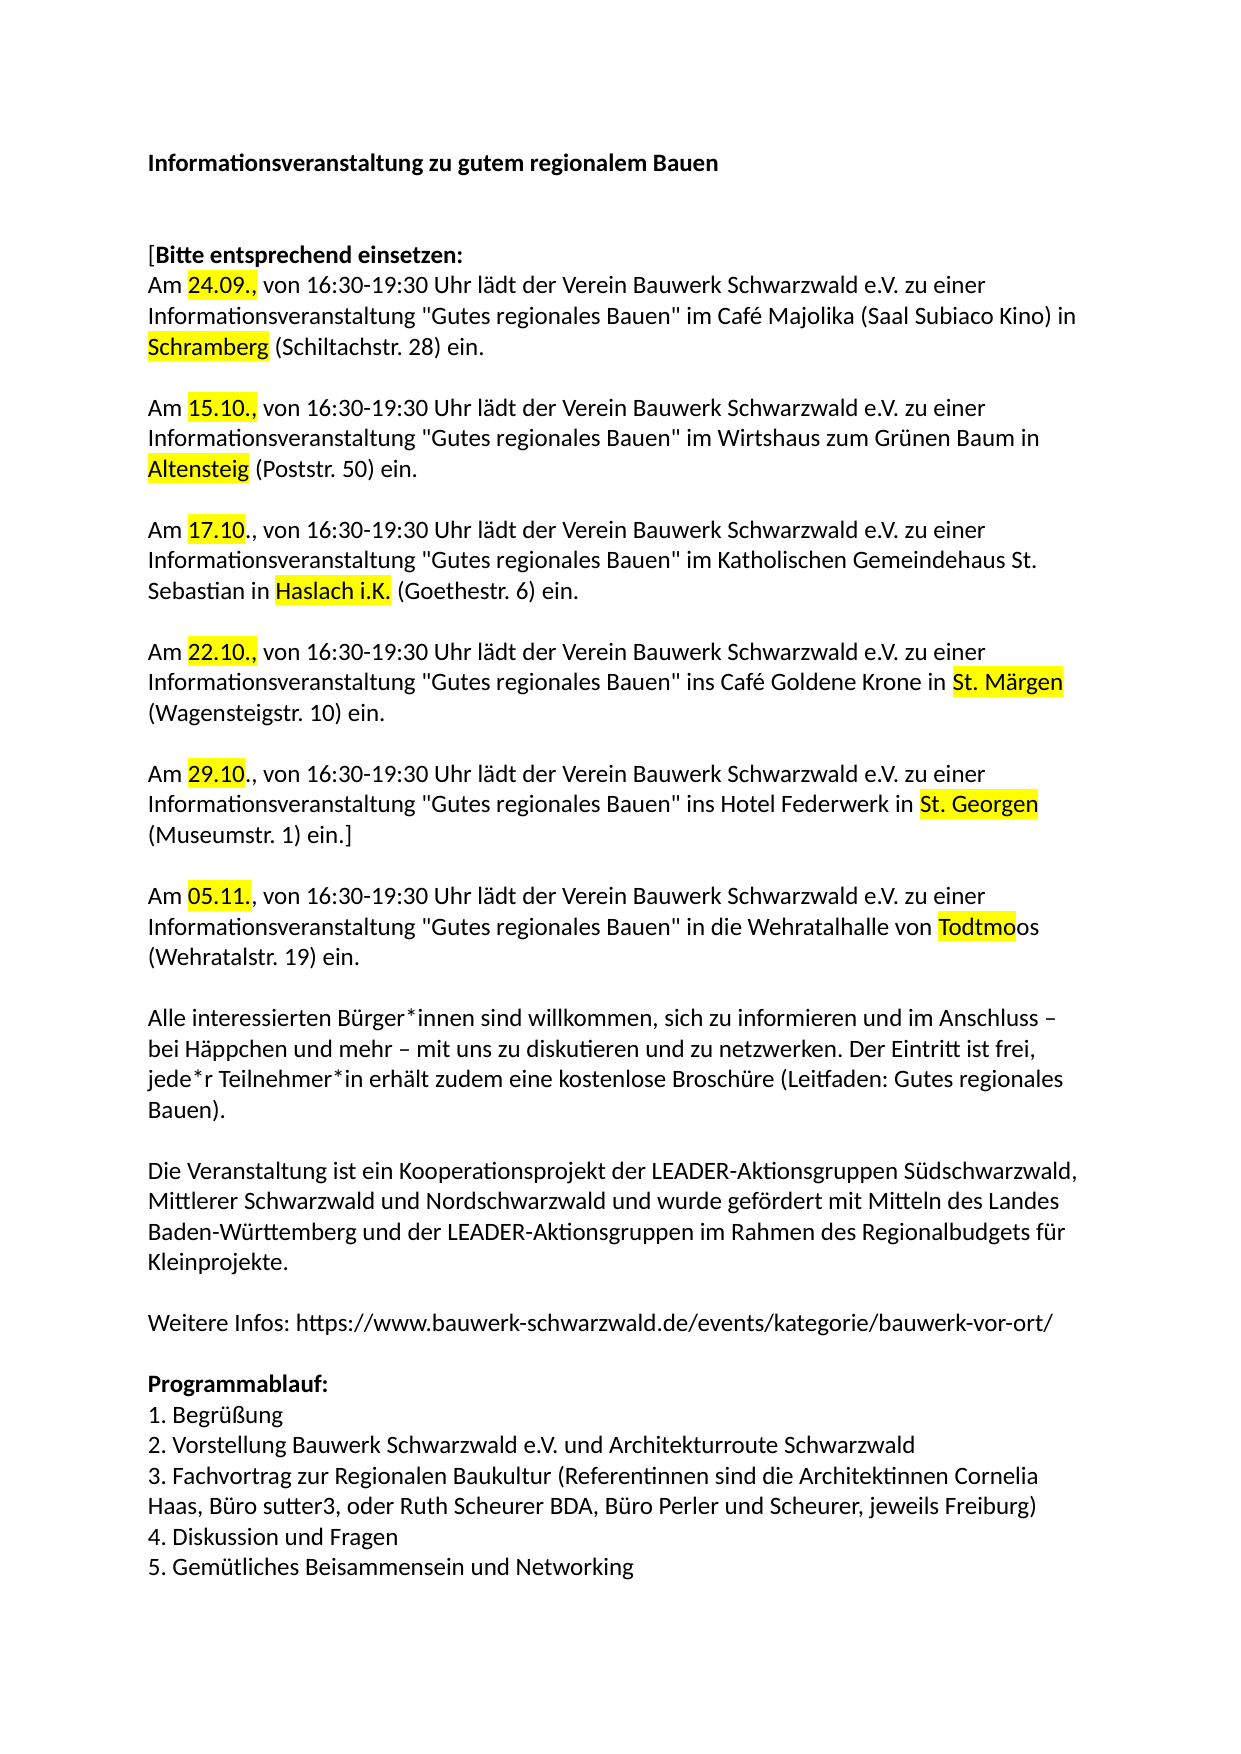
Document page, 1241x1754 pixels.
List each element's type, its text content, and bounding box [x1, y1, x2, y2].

text Am 24.09., von 16:30-19:30 Uhr lädt der Verein Bauwerk Schwarzwald e.V. zu einer Informationsveranstaltung "Gutes regionales Bauen" im Café Majolika (Saal Subiaco Kino) in Schramberg (Schiltachstr. 28) ein. [148, 270, 1093, 361]
text Am 15.10., von 16:30-19:30 Uhr lädt der Verein Bauwerk Schwarzwald e.V. zu einer Informationsveranstaltung "Gutes regionales Bauen" im Wirtshaus zum Grünen Baum in Altensteig (Poststr. 50) ein. [148, 392, 1093, 483]
text 2. Vorstellung Bauwerk Schwarzwald e.V. und Architekturroute Schwarzwald [148, 1429, 1093, 1460]
text Informationsveranstaltung zu gutem regionalem Bauen [148, 148, 1093, 178]
text Weitere Infos: https://www.bauwerk-schwarzwald.de/events/kategorie/bauwerk-vor-ort/ [148, 1307, 1093, 1338]
text 4. Diskussion und Fragen [148, 1521, 1093, 1552]
text Alle interessierten Bürger*innen sind willkommen, sich zu informieren und im Anschluss – bei Häppchen und mehr – mit uns zu diskutieren und zu netzwerken. Der Eintritt ist frei, jede*r Teilnehmer*in erhält zudem eine kostenlose Broschüre (Leitfaden: Gutes regionales Bauen). [148, 1002, 1093, 1124]
text Am 17.10., von 16:30-19:30 Uhr lädt der Verein Bauwerk Schwarzwald e.V. zu einer Informationsveranstaltung "Gutes regionales Bauen" im Katholischen Gemeindehaus St. Sebastian in Haslach i.K. (Goethestr. 6) ein. [148, 514, 1093, 605]
text Am 29.10., von 16:30-19:30 Uhr lädt der Verein Bauwerk Schwarzwald e.V. zu einer Informationsveranstaltung "Gutes regionales Bauen" ins Hotel Federwerk in St. Georgen (Museumstr. 1) ein.] [148, 758, 1093, 849]
text Am 22.10., von 16:30-19:30 Uhr lädt der Verein Bauwerk Schwarzwald e.V. zu einer Informationsveranstaltung "Gutes regionales Bauen" ins Café Goldene Krone in St. Märgen (Wagensteigstr. 10) ein. [148, 636, 1093, 727]
text [Bitte entsprechend einsetzen: [148, 239, 1093, 270]
text Die Veranstaltung ist ein Kooperationsprojekt der LEADER-Aktionsgruppen Südschwarzwald, Mittlerer Schwarzwald und Nordschwarzwald und wurde gefördert mit Mitteln des Landes Baden-Württemberg und der LEADER-Aktionsgruppen im Rahmen des Regionalbudgets für Kleinprojekte. [148, 1155, 1093, 1277]
text 3. Fachvortrag zur Regionalen Baukultur (Referentinnen sind die Architektinnen Cornelia Haas, Büro sutter3, oder Ruth Scheurer BDA, Büro Perler und Scheurer, jeweils Freiburg) [148, 1460, 1093, 1521]
text 5. Gemütliches Beisammensein und Networking [148, 1552, 1093, 1582]
text 1. Begrüßung [148, 1399, 1093, 1429]
text Programmablauf: [148, 1368, 1093, 1399]
text Am 05.11., von 16:30-19:30 Uhr lädt der Verein Bauwerk Schwarzwald e.V. zu einer Informationsveranstaltung "Gutes regionales Bauen" in die Wehratalhalle von Todtmoos (Wehratalstr. 19) ein. [148, 880, 1093, 972]
